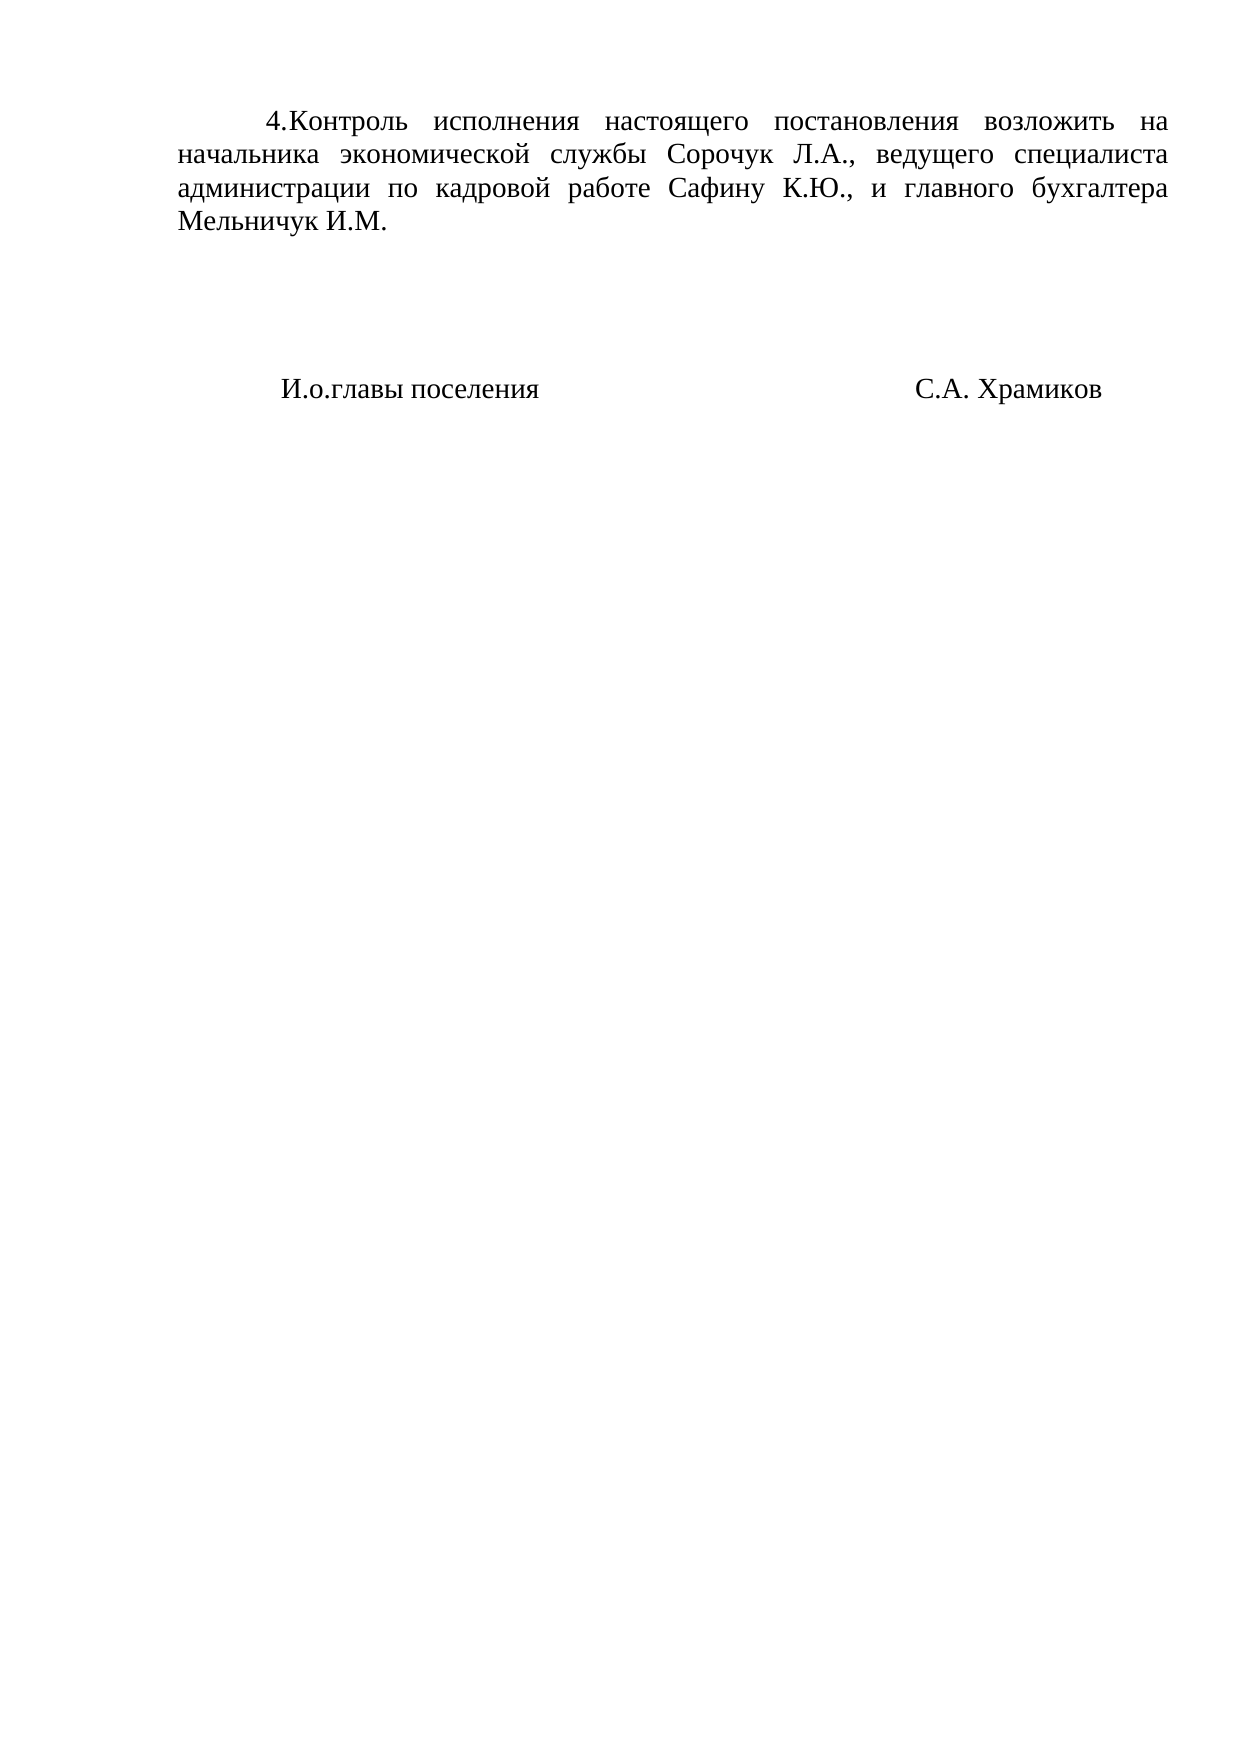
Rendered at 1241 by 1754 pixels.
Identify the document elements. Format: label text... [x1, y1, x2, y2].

text И.о.главы поселения С.А. Храмиков [251, 371, 1169, 404]
list Контроль исполнения настоящего постановления возложить на начальника экономической службы Сорочук Л.А., ведущего специалиста администрации по кадровой работе Сафину К.Ю., и главного бухгалтера Мельничук И.М. [177, 103, 1169, 237]
